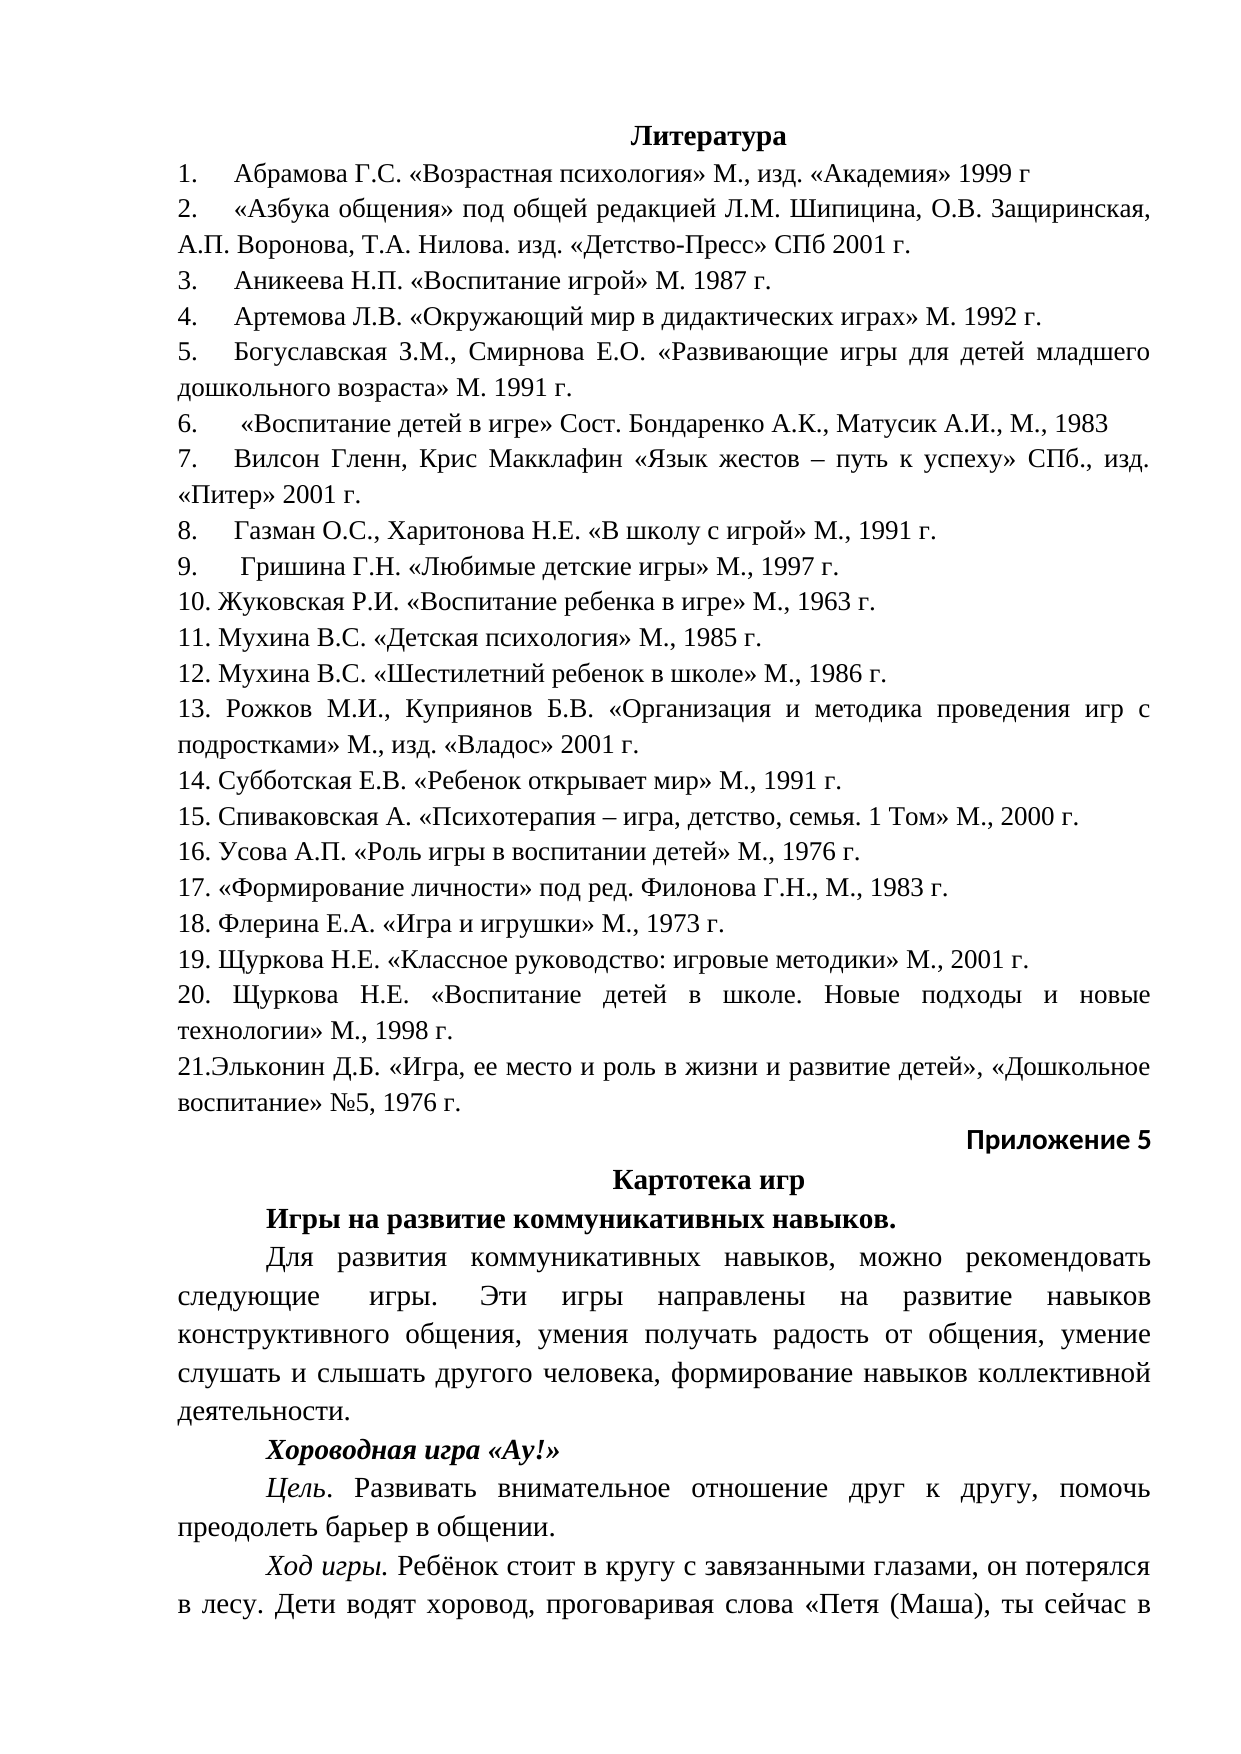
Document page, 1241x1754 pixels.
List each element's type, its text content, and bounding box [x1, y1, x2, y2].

text 11. Мухина В.С. «Детская психология» М., 1985 г. [177, 621, 1152, 652]
text 13. Рожков М.И., Куприянов Б.В. «Организация и методика проведения игр с подростками» М., изд. «Владос» 2001 г. [177, 693, 1152, 759]
text Приложение 5 [177, 1121, 1152, 1157]
text 14. Субботская Е.В. «Ребенок открывает мир» М., 1991 г. [177, 764, 1152, 795]
text 16. Усова А.П. «Роль игры в воспитании детей» М., 1976 г. [177, 836, 1152, 867]
list Артемова Л.В. «Окружающий мир в дидактических играх» М. 1992 г. [177, 299, 1152, 331]
text 18. Флерина Е.А. «Игра и игрушки» М., 1973 г. [177, 907, 1152, 938]
list «Воспитание детей в игре» Сост. Бондаренко А.К., Матусик А.И., М., 1983 [177, 407, 1152, 438]
text Литература [177, 118, 1152, 152]
list Аникеева Н.П. «Воспитание игрой» М. 1987 г. [177, 264, 1152, 295]
text 12. Мухина В.С. «Шестилетний ребенок в школе» М., 1986 г. [177, 657, 1152, 688]
list Абрамова Г.С. «Возрастная психология» М., изд. «Академия» 1999 г [177, 157, 1152, 188]
text Цель. Развивать внимательное отношение друг к другу, помочь преодолеть барьер в общении. [177, 1471, 1152, 1543]
list «Азбука общения» под общей редакцией Л.М. Шипицина, О.В. Защиринская, А.П. Воронова, Т.А. Нилова. изд. «Детство-Пресс» СПб 2001 г. [177, 192, 1152, 259]
text 20. Щуркова Н.Е. «Воспитание детей в школе. Новые подходы и новые технологии» М., 1998 г. [177, 978, 1152, 1045]
text 21.Эльконин Д.Б. «Игра, ее место и роль в жизни и развитие детей», «Дошкольное воспитание» №5, 1976 г. [177, 1050, 1152, 1117]
list Гришина Г.Н. «Любимые детские игры» М., 1997 г. [177, 550, 1152, 581]
text 15. Спиваковская А. «Психотерапия – игра, детство, семья. 1 Том» М., 2000 г. [177, 800, 1152, 831]
list Богуславская З.М., Смирнова Е.О. «Развивающие игры для детей младшего дошкольного возраста» М. 1991 г. [177, 335, 1152, 402]
text 17. «Формирование личности» под ред. Филонова Г.Н., М., 1983 г. [177, 871, 1152, 902]
text 19. Щуркова Н.Е. «Классное руководство: игровые методики» М., 2001 г. [177, 943, 1152, 974]
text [177, 1548, 1152, 1620]
text Хороводная игра «Ау!» [177, 1432, 1152, 1466]
text Для развития коммуникативных навыков, можно рекомендовать следующие игры. Эти игры направлены на развитие навыков конструктивного общения, умения получать радость от общения, умение слушать и слышать другого человека, формирование навыков коллективной деятельности. [177, 1239, 1152, 1427]
list Газман О.С., Харитонова Н.Е. «В школу с игрой» М., 1991 г. [177, 514, 1152, 545]
text 10. Жуковская Р.И. «Воспитание ребенка в игре» М., 1963 г. [177, 585, 1152, 617]
text Картотека игр [177, 1162, 1152, 1196]
text Игры на развитие коммуникативных навыков. [177, 1201, 1152, 1234]
list Вилсон Гленн, Крис Макклафин «Язык жестов – путь к успеху» СПб., изд. «Питер» 2001 г. [177, 442, 1152, 509]
